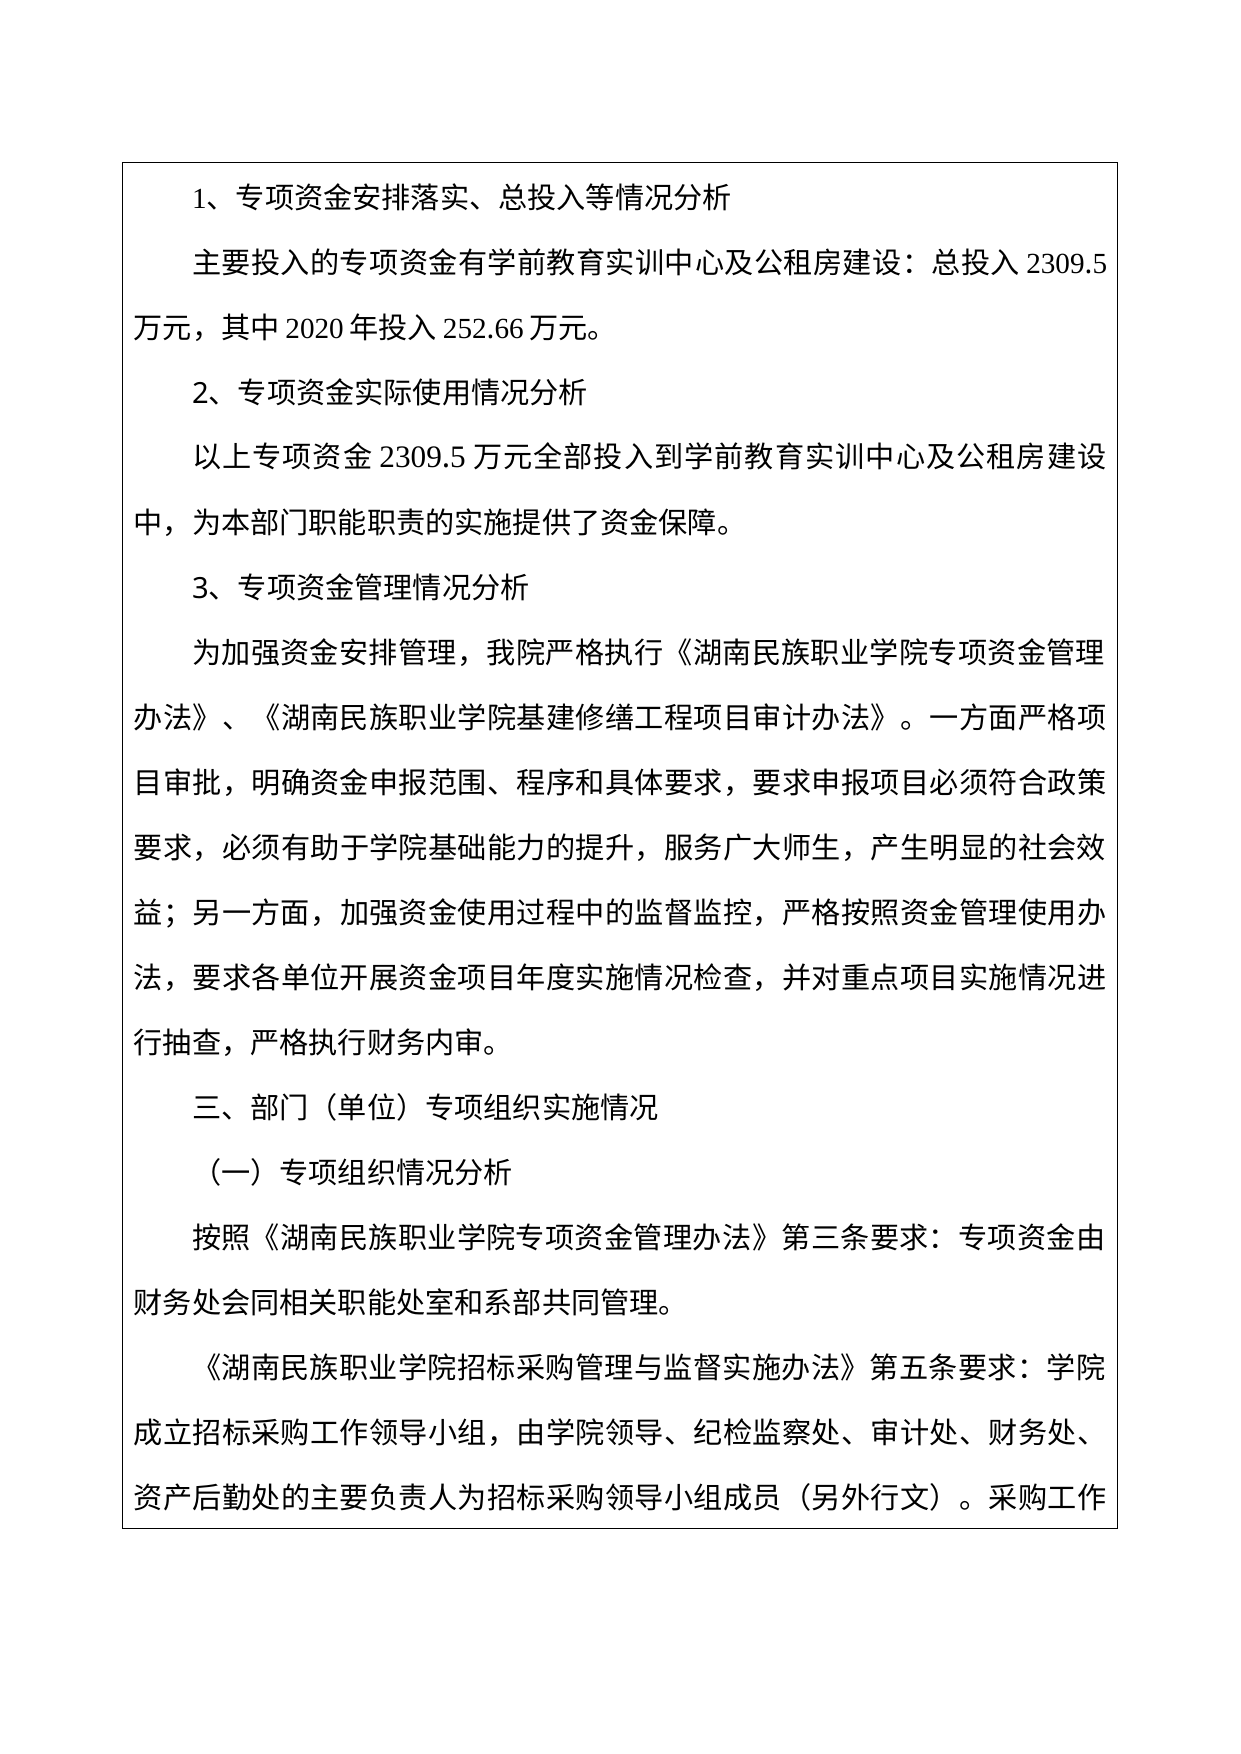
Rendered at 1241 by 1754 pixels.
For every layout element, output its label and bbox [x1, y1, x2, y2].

table_header [123, 163, 1117, 1528]
